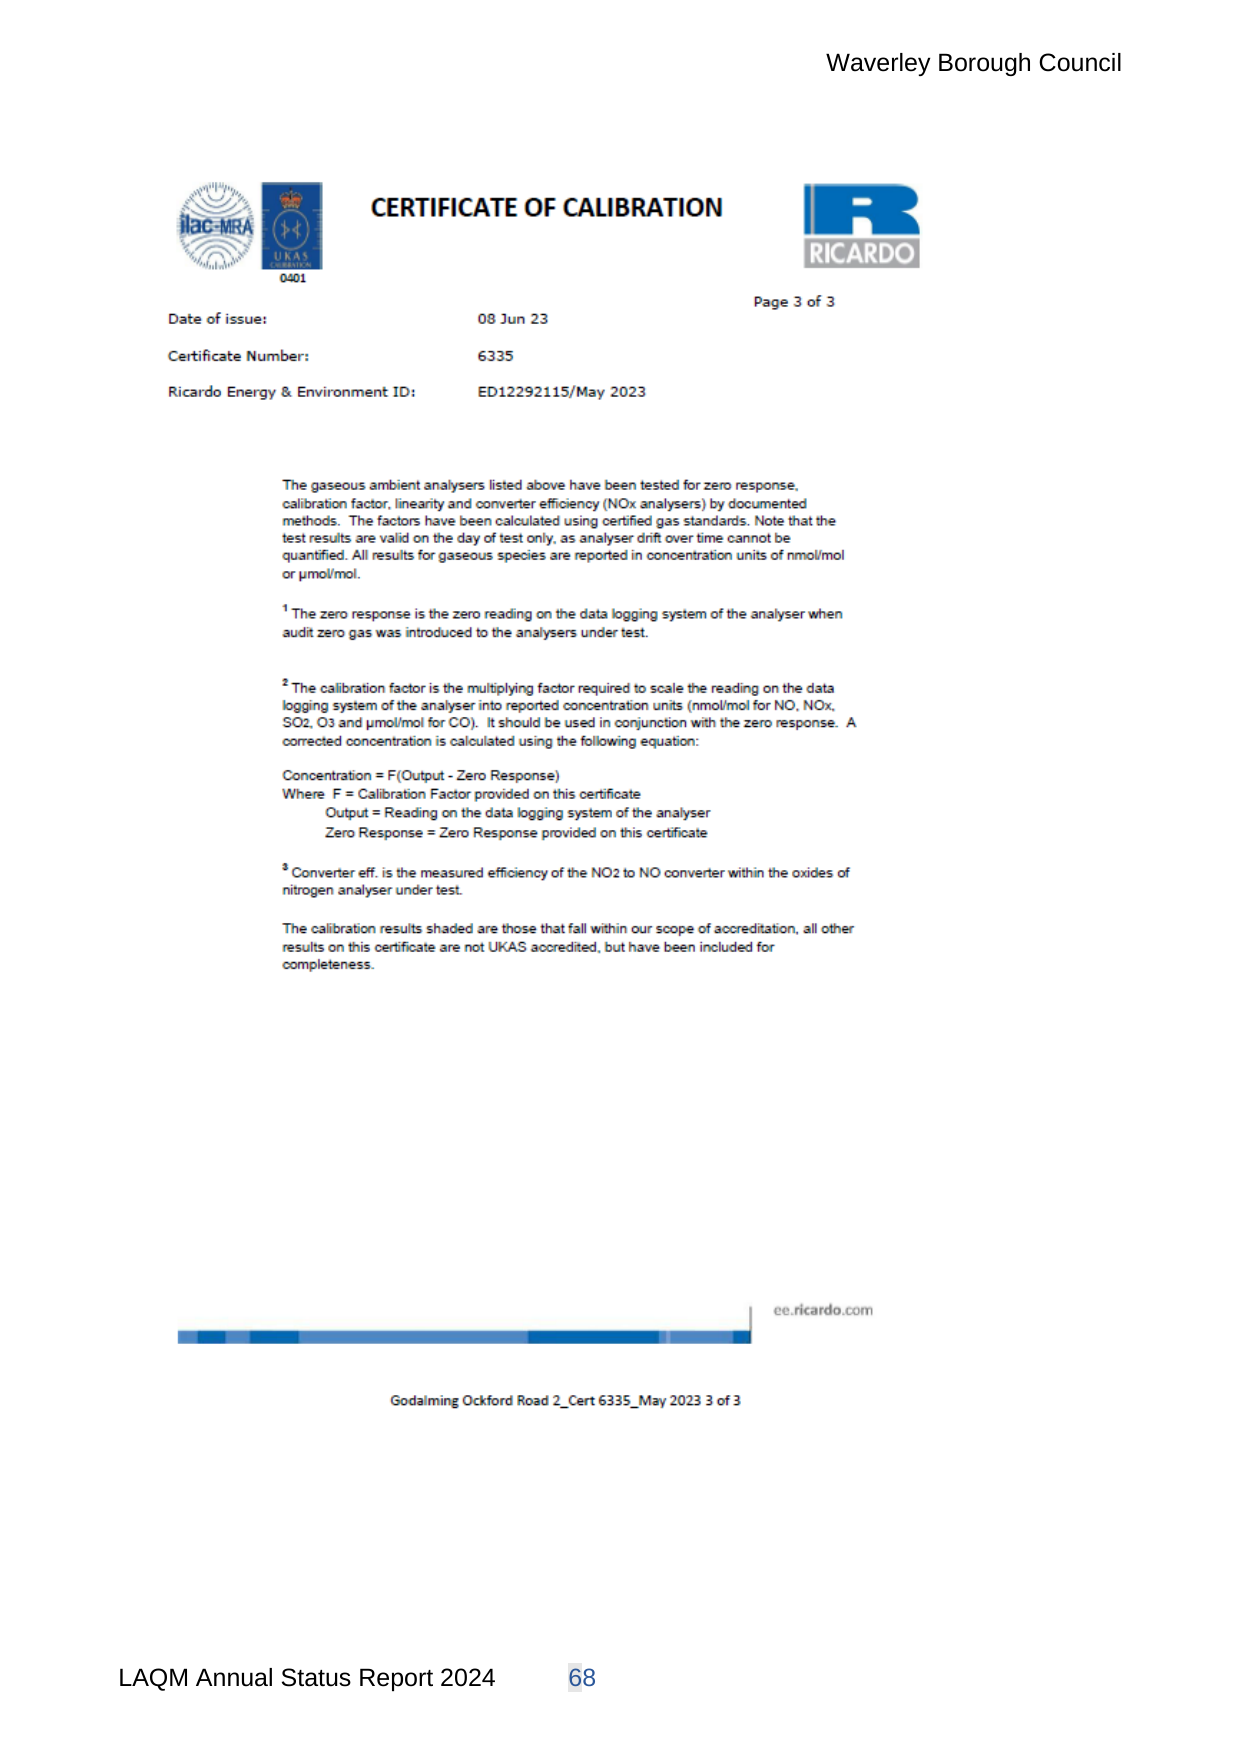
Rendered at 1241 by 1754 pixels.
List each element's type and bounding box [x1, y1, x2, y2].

picture [118, 118, 990, 1447]
